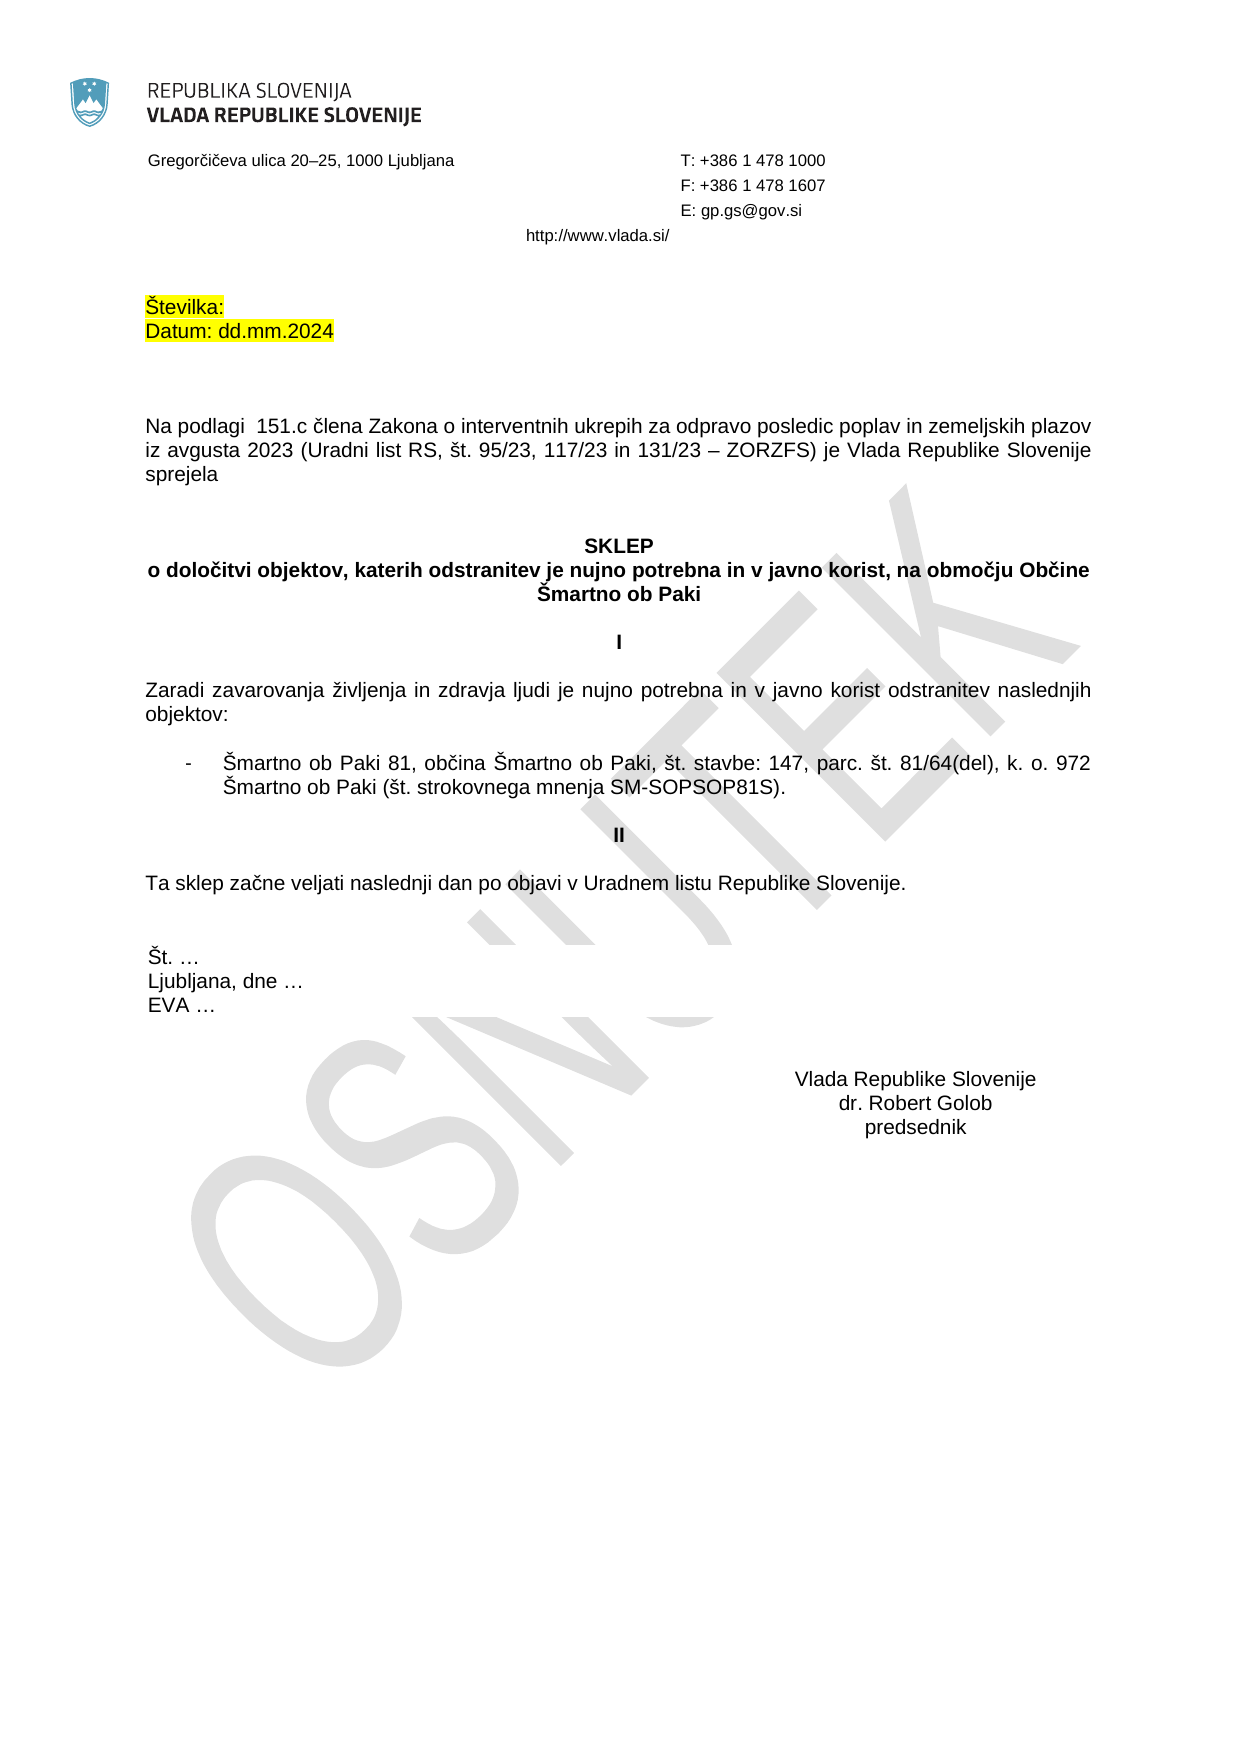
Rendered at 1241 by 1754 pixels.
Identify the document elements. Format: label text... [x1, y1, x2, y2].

text Na podlagi 151.c člena Zakona o interventnih ukrepih za odpravo posledic poplav in zemeljskih plazov iz avgusta 2023 (Uradni list RS, št. 95/23, 117/23 in 131/23 – ZORZFS) je Vlada Republike Slovenije sprejela [145, 414, 1093, 486]
text Ta sklep začne veljati naslednji dan po objavi v Uradnem listu Republike Slovenije. [145, 871, 1093, 895]
list Šmartno ob Paki 81, občina Šmartno ob Paki, št. stavbe: 147, parc. št. 81/64(del), k. o. 972 Šmartno ob Paki (št. strokovnega mnenja SM-SOPSOP81S). [185, 750, 1093, 799]
text Datum: dd.mm.2024 [145, 318, 1093, 342]
text Vlada Republike Slovenije dr. Robert Golob predsednik [738, 1067, 1093, 1139]
text Zaradi zavarovanja življenja in zdravja ljudi je nujno potrebna in v javno korist odstranitev naslednjih objektov: [145, 678, 1093, 726]
text Št. … [148, 945, 1093, 969]
text II [145, 823, 1093, 847]
text Ljubljana, dne … [148, 969, 1093, 993]
text o določitvi objektov, katerih odstranitev je nujno potrebna in v javno korist, na območju Občine Šmartno ob Paki [145, 558, 1093, 606]
text Številka: [145, 294, 1093, 318]
text EVA … [148, 993, 1093, 1017]
text SKLEP [145, 534, 1093, 558]
text I [145, 630, 1093, 654]
